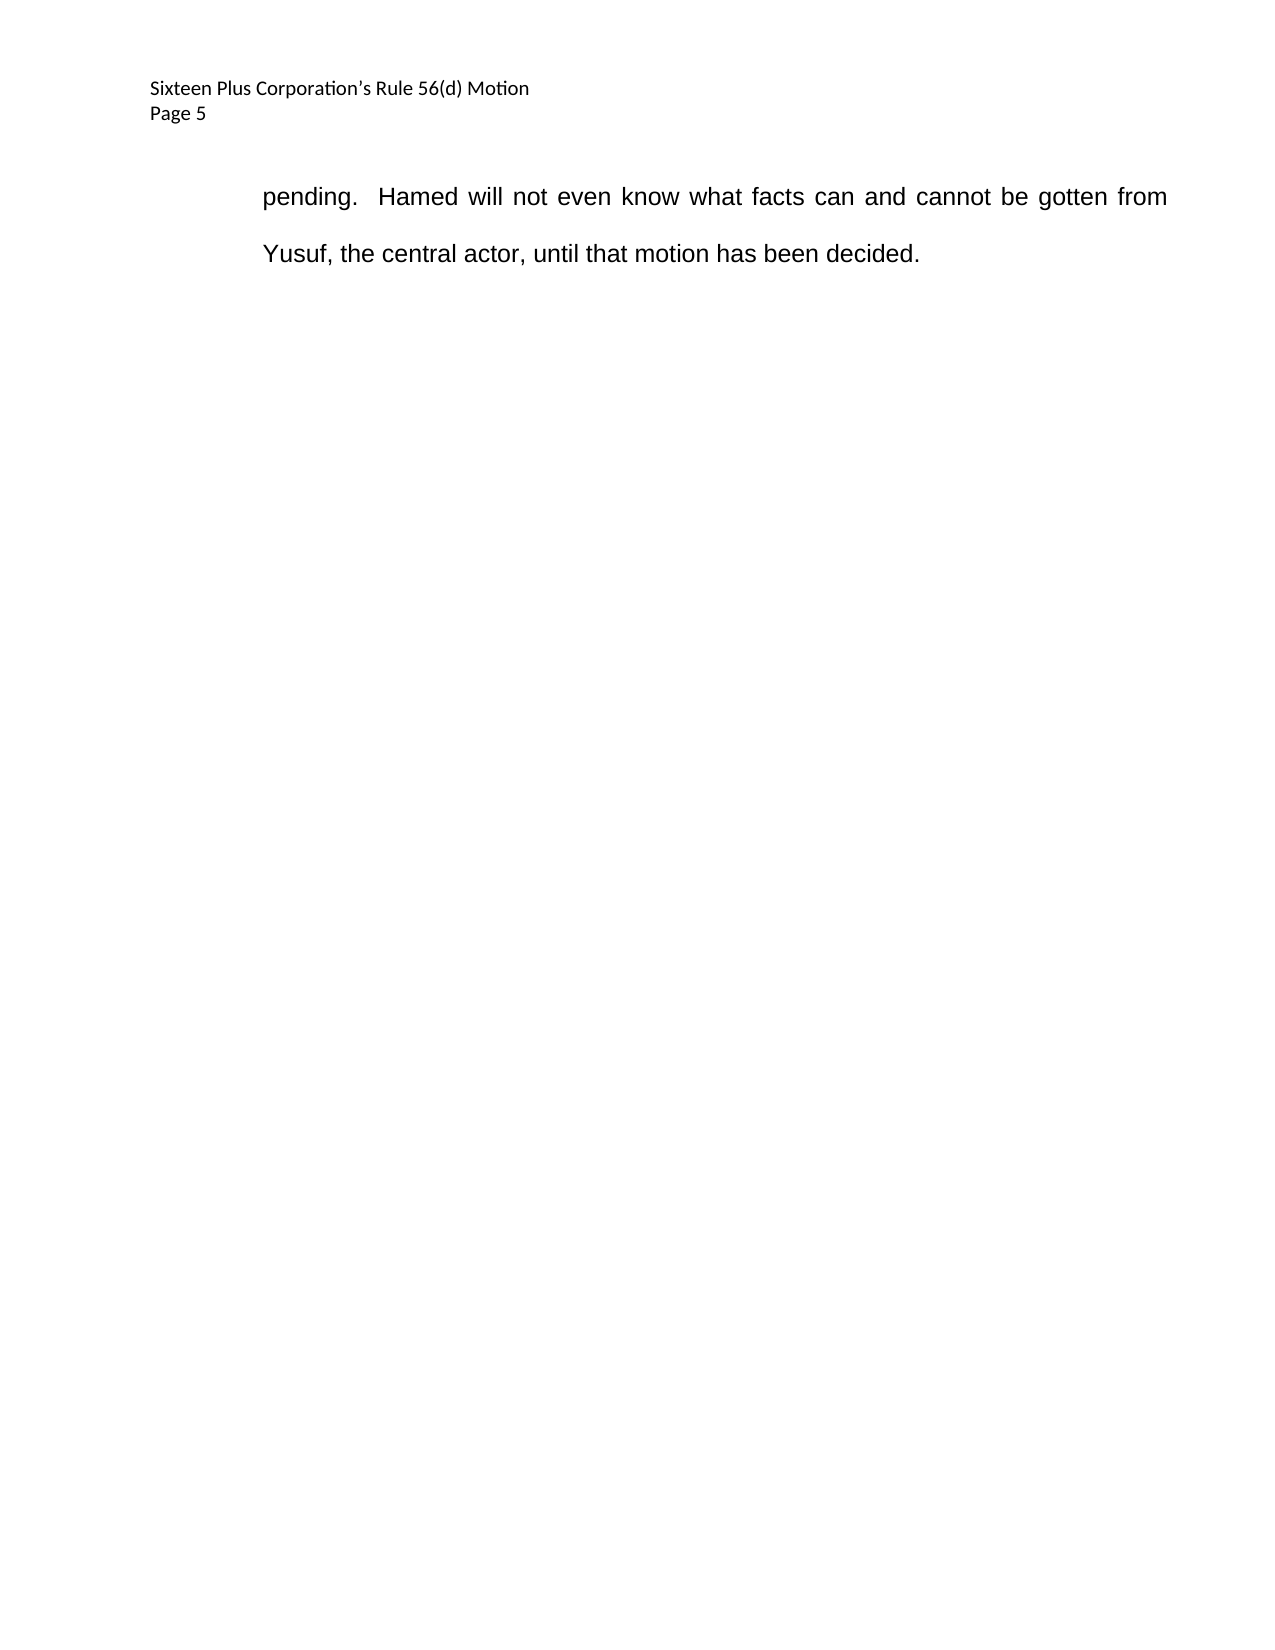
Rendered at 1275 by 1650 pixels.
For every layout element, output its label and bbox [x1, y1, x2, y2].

list [225, 182, 1170, 268]
